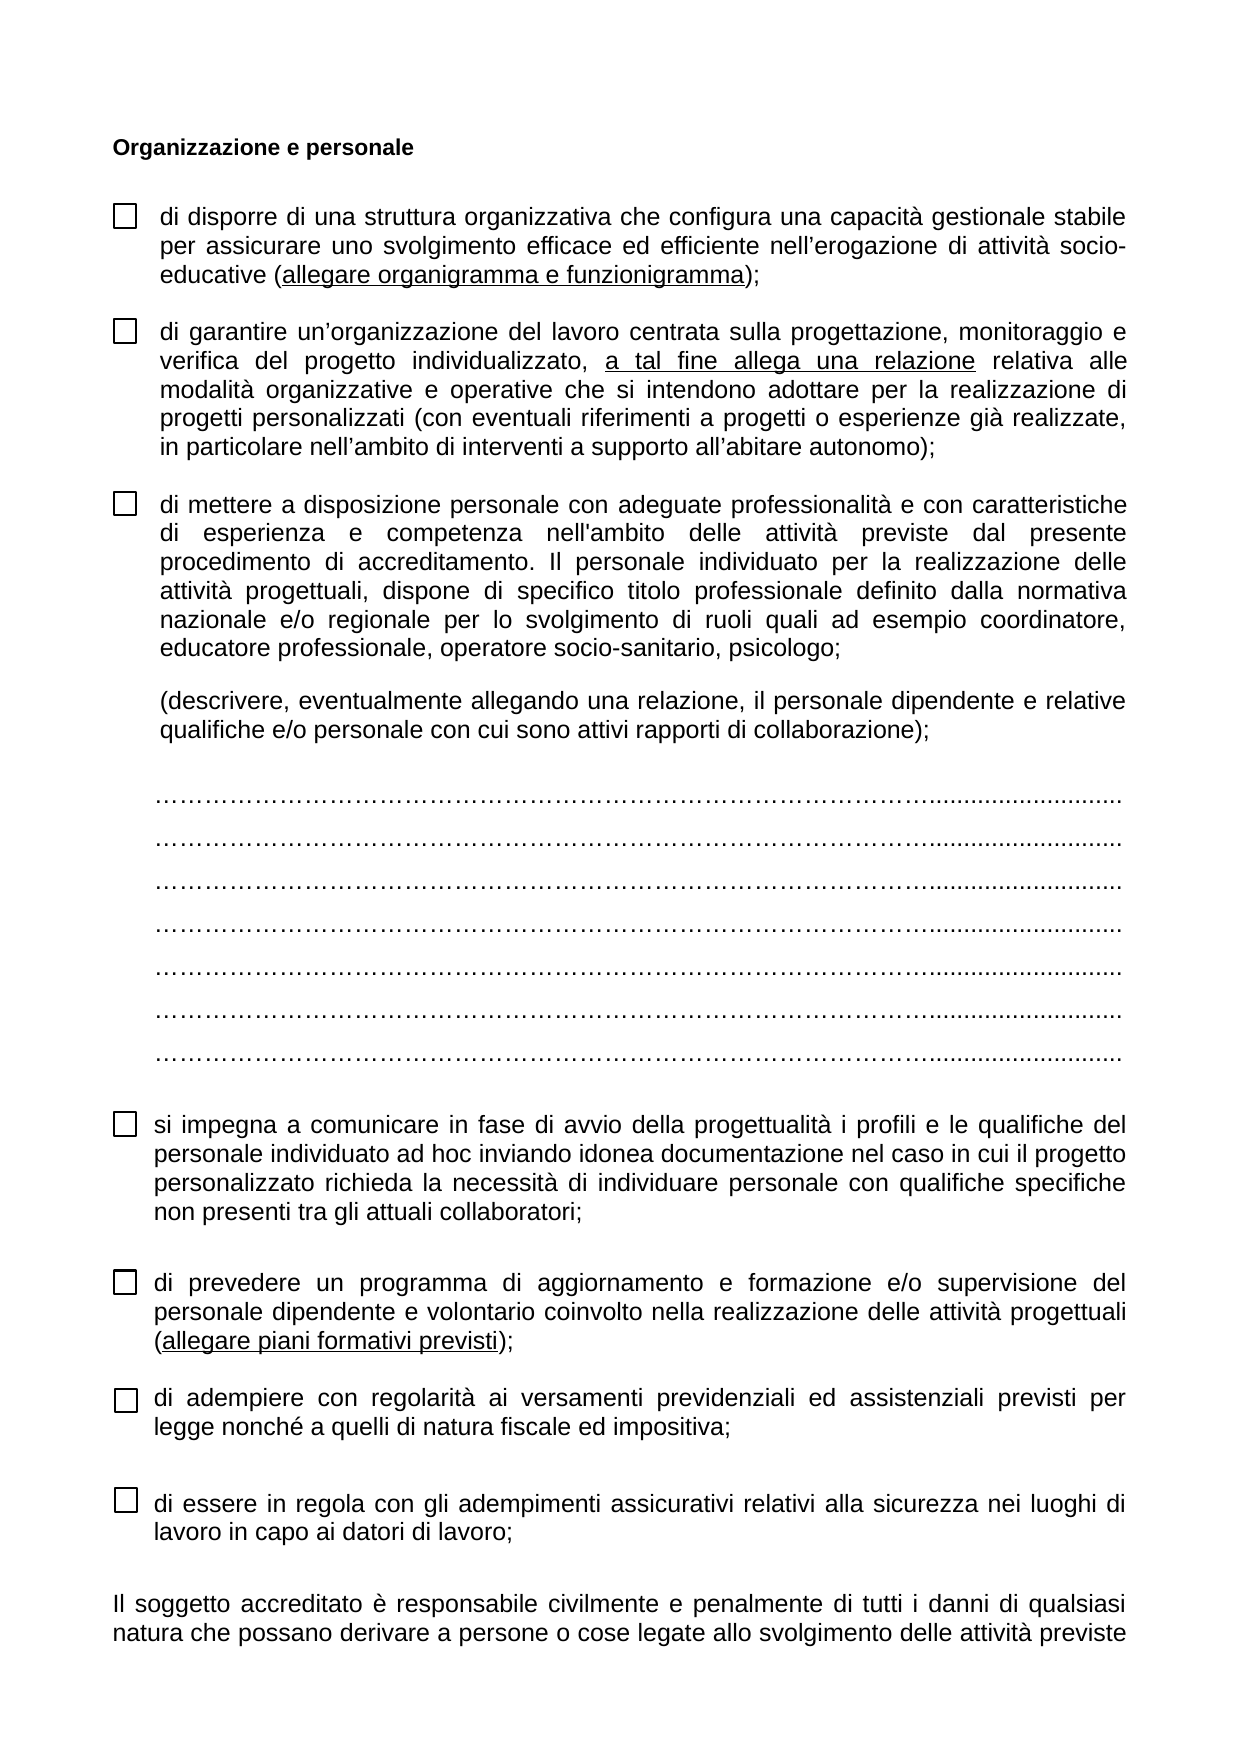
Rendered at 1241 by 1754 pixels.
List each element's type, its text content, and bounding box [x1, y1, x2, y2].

list di essere in regola con gli adempimenti assicurativi relativi alla sicurezza nei luoghi di lavoro in capo ai datori di lavoro; [153, 1488, 1128, 1546]
text (descrivere, eventualmente allegando una relazione, il personale dipendente e relative qualifiche e/o personale con cui sono attivi rapporti di collaborazione); [159, 686, 1128, 744]
text di prevedere un programma di aggiornamento e formazione e/o supervisione del personale dipendente e volontario coinvolto nella realizzazione delle attività progettuali (allegare piani formativi previsti); [153, 1268, 1128, 1354]
text di adempiere con regolarità ai versamenti previdenziali ed assistenziali previsti per legge nonché a quelli di natura fiscale ed impositiva; [153, 1383, 1128, 1441]
text …………………………………………………………………………………............................ [153, 823, 1128, 851]
text …………………………………………………………………………………............................ [153, 995, 1128, 1024]
text si impegna a comunicare in fase di avvio della progettualità i profili e le qualifiche del personale individuato ad hoc inviando idonea documentazione nel caso in cui il progetto personalizzato richieda la necessità di individuare personale con qualifiche specifiche non presenti tra gli attuali collaboratori; [153, 1110, 1128, 1225]
text …………………………………………………………………………………............................ [153, 866, 1128, 894]
text …………………………………………………………………………………............................ [153, 909, 1128, 938]
text …………………………………………………………………………………............................ [153, 952, 1128, 981]
text di disporre di una struttura organizzativa che configura una capacità gestionale stabile per assicurare uno svolgimento efficace ed efficiente nell’erogazione di attività socio-educative (allegare organigramma e funzionigramma); [159, 202, 1128, 288]
text di garantire un’organizzazione del lavoro centrata sulla progettazione, monitoraggio e verifica del progetto individualizzato, a tal fine allega una relazione relativa alle modalità organizzative e operative che si intendono adottare per la realizzazione di progetti personalizzati (con eventuali riferimenti a progetti o esperienze già realizzate, in particolare nell’ambito di interventi a supporto all’abitare autonomo); [159, 317, 1128, 461]
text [112, 1589, 1128, 1647]
text di mettere a disposizione personale con adeguate professionalità e con caratteristiche di esperienza e competenza nell'ambito delle attività previste dal presente procedimento di accreditamento. Il personale individuato per la realizzazione delle attività progettuali, dispone di specifico titolo professionale definito dalla normativa nazionale e/o regionale per lo svolgimento di ruoli quali ad esempio coordinatore, educatore professionale, operatore socio-sanitario, psicologo; [159, 490, 1128, 662]
text …………………………………………………………………………………............................ [153, 779, 1128, 808]
text Organizzazione e personale [112, 134, 1128, 160]
text …………………………………………………………………………………............................ [153, 1038, 1128, 1067]
